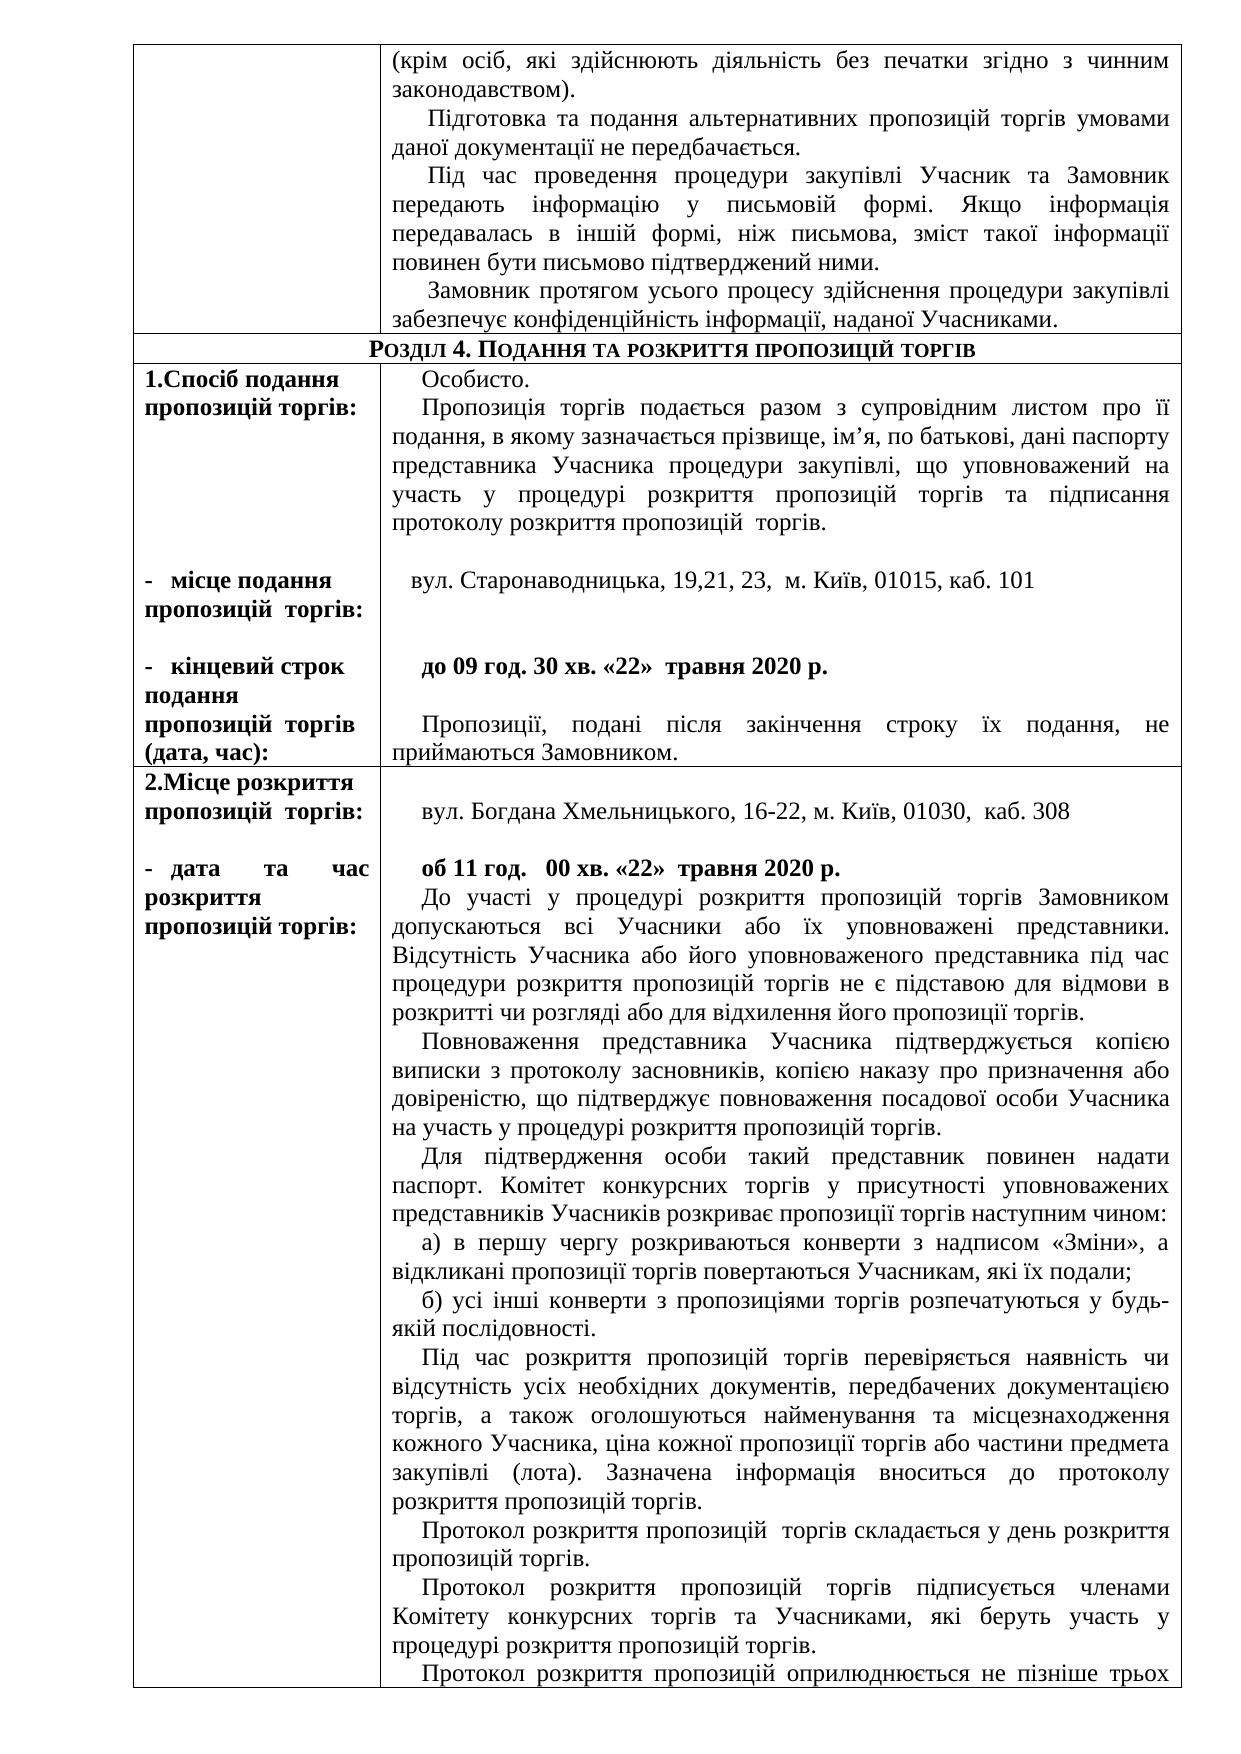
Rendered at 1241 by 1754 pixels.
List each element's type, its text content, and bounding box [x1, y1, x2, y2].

table_cell 1.Спосіб подання пропозицій торгів: місце подання пропозицій торгів: кінцевий строк подання пропозицій торгів (дата, час): [134, 364, 380, 766]
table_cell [134, 45, 380, 333]
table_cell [134, 767, 380, 1687]
table_cell Особисто. Пропозиція торгів подається разом з супровідним листом про її подання, в якому зазначається прізвище, ім’я, по батькові, дані паспорту представника Учасника процедури закупівлі, що уповноважений на участь у процедурі розкриття пропозицій торгів та підписання протоколу розкриття пропозицій торгів. вул. Старонаводницька, 19,21, 23, м. Київ, 01015, каб. 101 до 09 год. 30 хв. «22» травня 2020 р. Пропозиції, подані після закінчення строку їх подання, не приймаються Замовником. [381, 364, 1181, 766]
table_cell Розділ 4. Подання та розкриття пропозицій торгів [134, 334, 1181, 363]
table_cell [381, 45, 1181, 333]
